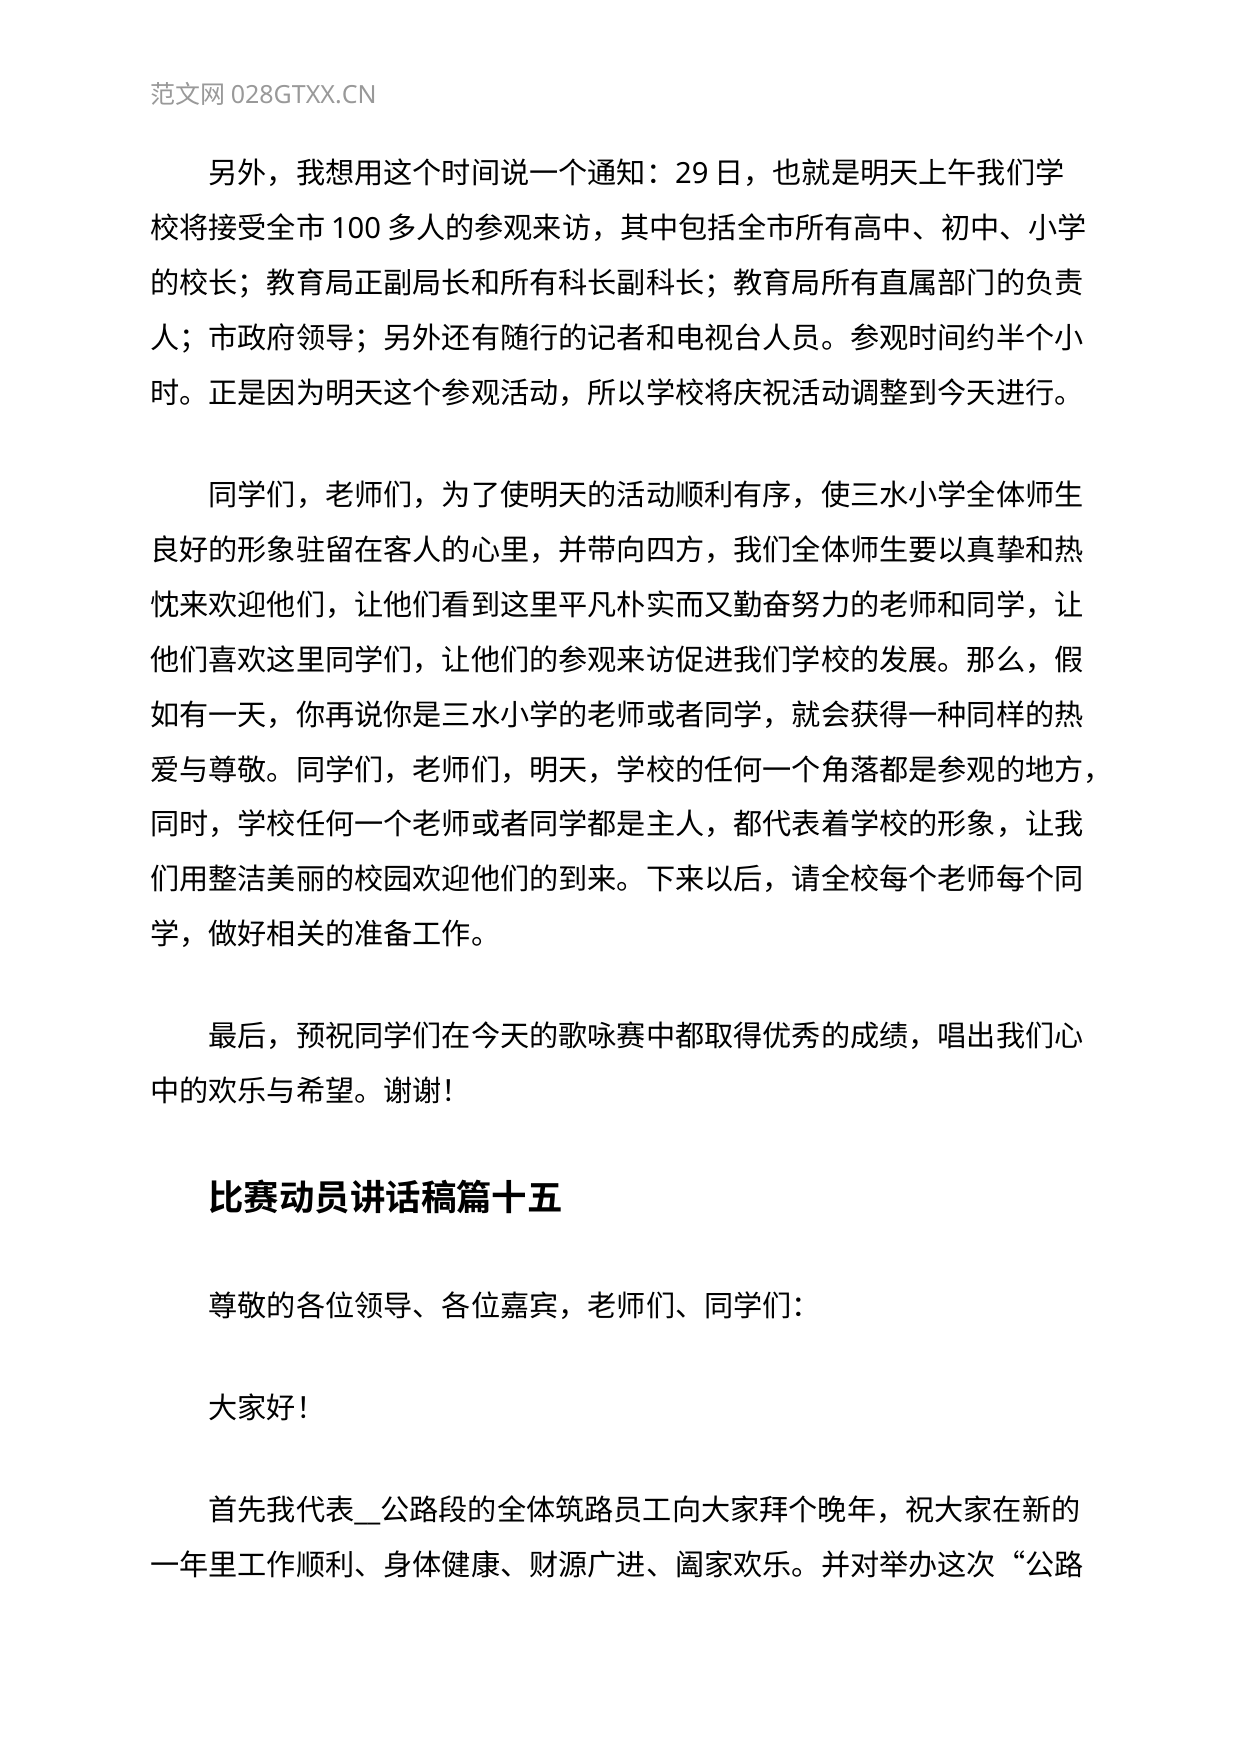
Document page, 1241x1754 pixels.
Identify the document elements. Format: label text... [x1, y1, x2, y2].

text 大家好！ [150, 1384, 1090, 1427]
text 另外，我想用这个时间说一个通知：29日，也就是明天上午我们学校将接受全市100多人的参观来访，其中包括全市所有高中、初中、小学的校长；教育局正副局长和所有科长副科长；教育局所有直属部门的负责人；市政府领导；另外还有随行的记者和电视台人员。参观时间约半个小时。正是因为明天这个参观活动，所以学校将庆祝活动调整到今天进行。 [150, 150, 1090, 412]
text 比赛动员讲话稿篇十五 [150, 1169, 1090, 1220]
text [150, 1486, 1090, 1583]
text 最后，预祝同学们在今天的歌咏赛中都取得优秀的成绩，唱出我们心中的欢乐与希望。谢谢！ [150, 1012, 1090, 1110]
text 同学们，老师们，为了使明天的活动顺利有序，使三水小学全体师生良好的形象驻留在客人的心里，并带向四方，我们全体师生要以真挚和热忱来欢迎他们，让他们看到这里平凡朴实而又勤奋努力的老师和同学，让他们喜欢这里同学们，让他们的参观来访促进我们学校的发展。那么，假如有一天，你再说你是三水小学的老师或者同学，就会获得一种同样的热爱与尊敬。同学们，老师们，明天，学校的任何一个角落都是参观的地方，同时，学校任何一个老师或者同学都是主人，都代表着学校的形象，让我们用整洁美丽的校园欢迎他们的到来。下来以后，请全校每个老师每个同学，做好相关的准备工作。 [150, 472, 1090, 953]
text 尊敬的各位领导、各位嘉宾，老师们、同学们： [150, 1283, 1090, 1325]
